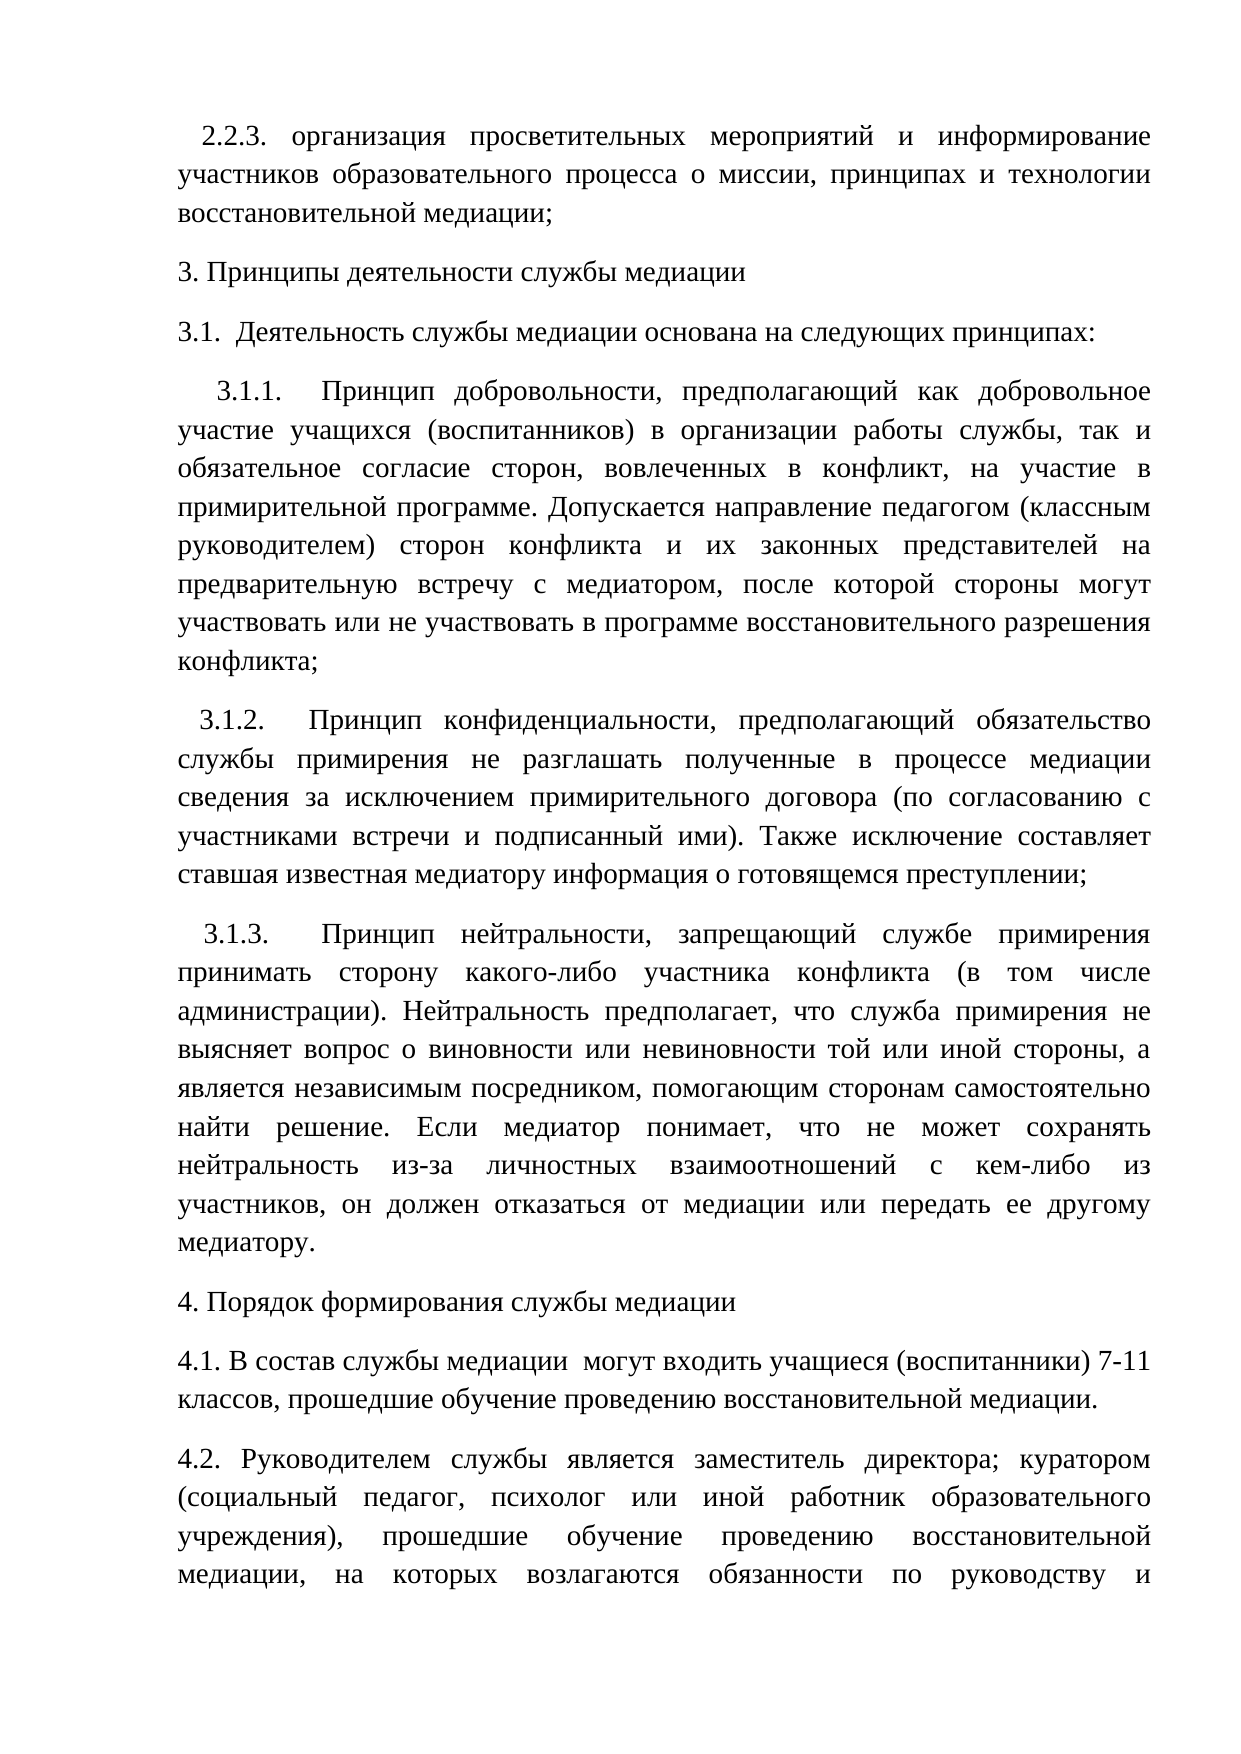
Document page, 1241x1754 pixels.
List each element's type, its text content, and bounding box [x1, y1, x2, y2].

text 2.2.3. организация просветительных мероприятий и информирование участников образовательного процесса о миссии, принципах и технологии восстановительной медиации; [177, 118, 1152, 229]
text 3.1. Деятельность службы медиации основана на следующих принципах: [177, 314, 1152, 347]
text 4.1. В состав службы медиации могут входить учащиеся (воспитанники) 7-11 классов, прошедшие обучение проведению восстановительной медиации. [177, 1343, 1152, 1415]
text 3.1.3. Принцип нейтральности, запрещающий службе примирения принимать сторону какого-либо участника конфликта (в том числе администрации). Нейтральность предполагает, что служба примирения не выясняет вопрос о виновности или невиновности той или иной стороны, а является независимым посредником, помогающим сторонам самостоятельно найти решение. Если медиатор понимает, что не может сохранять нейтральность из-за личностных взаимоотношений с кем-либо из участников, он должен отказаться от медиации или передать ее другому медиатору. [177, 916, 1152, 1258]
text 3.1.1. Принцип добровольности, предполагающий как добровольное участие учащихся (воспитанников) в организации работы службы, так и обязательное согласие сторон, вовлеченных в конфликт, на участие в примирительной программе. Допускается направление педагогом (классным руководителем) сторон конфликта и их законных представителей на предварительную встречу с медиатором, после которой стороны могут участвовать или не участвовать в программе восстановительного разрешения конфликта; [177, 373, 1152, 677]
text 4. Порядок формирования службы медиации [177, 1284, 1152, 1317]
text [177, 1441, 1152, 1590]
text 3. Принципы деятельности службы медиации [177, 254, 1152, 288]
text 3.1.2. Принцип конфиденциальности, предполагающий обязательство службы примирения не разглашать полученные в процессе медиации сведения за исключением примирительного договора (по согласованию с участниками встречи и подписанный ими). Также исключение составляет ставшая известная медиатору информация о готовящемся преступлении; [177, 702, 1152, 890]
